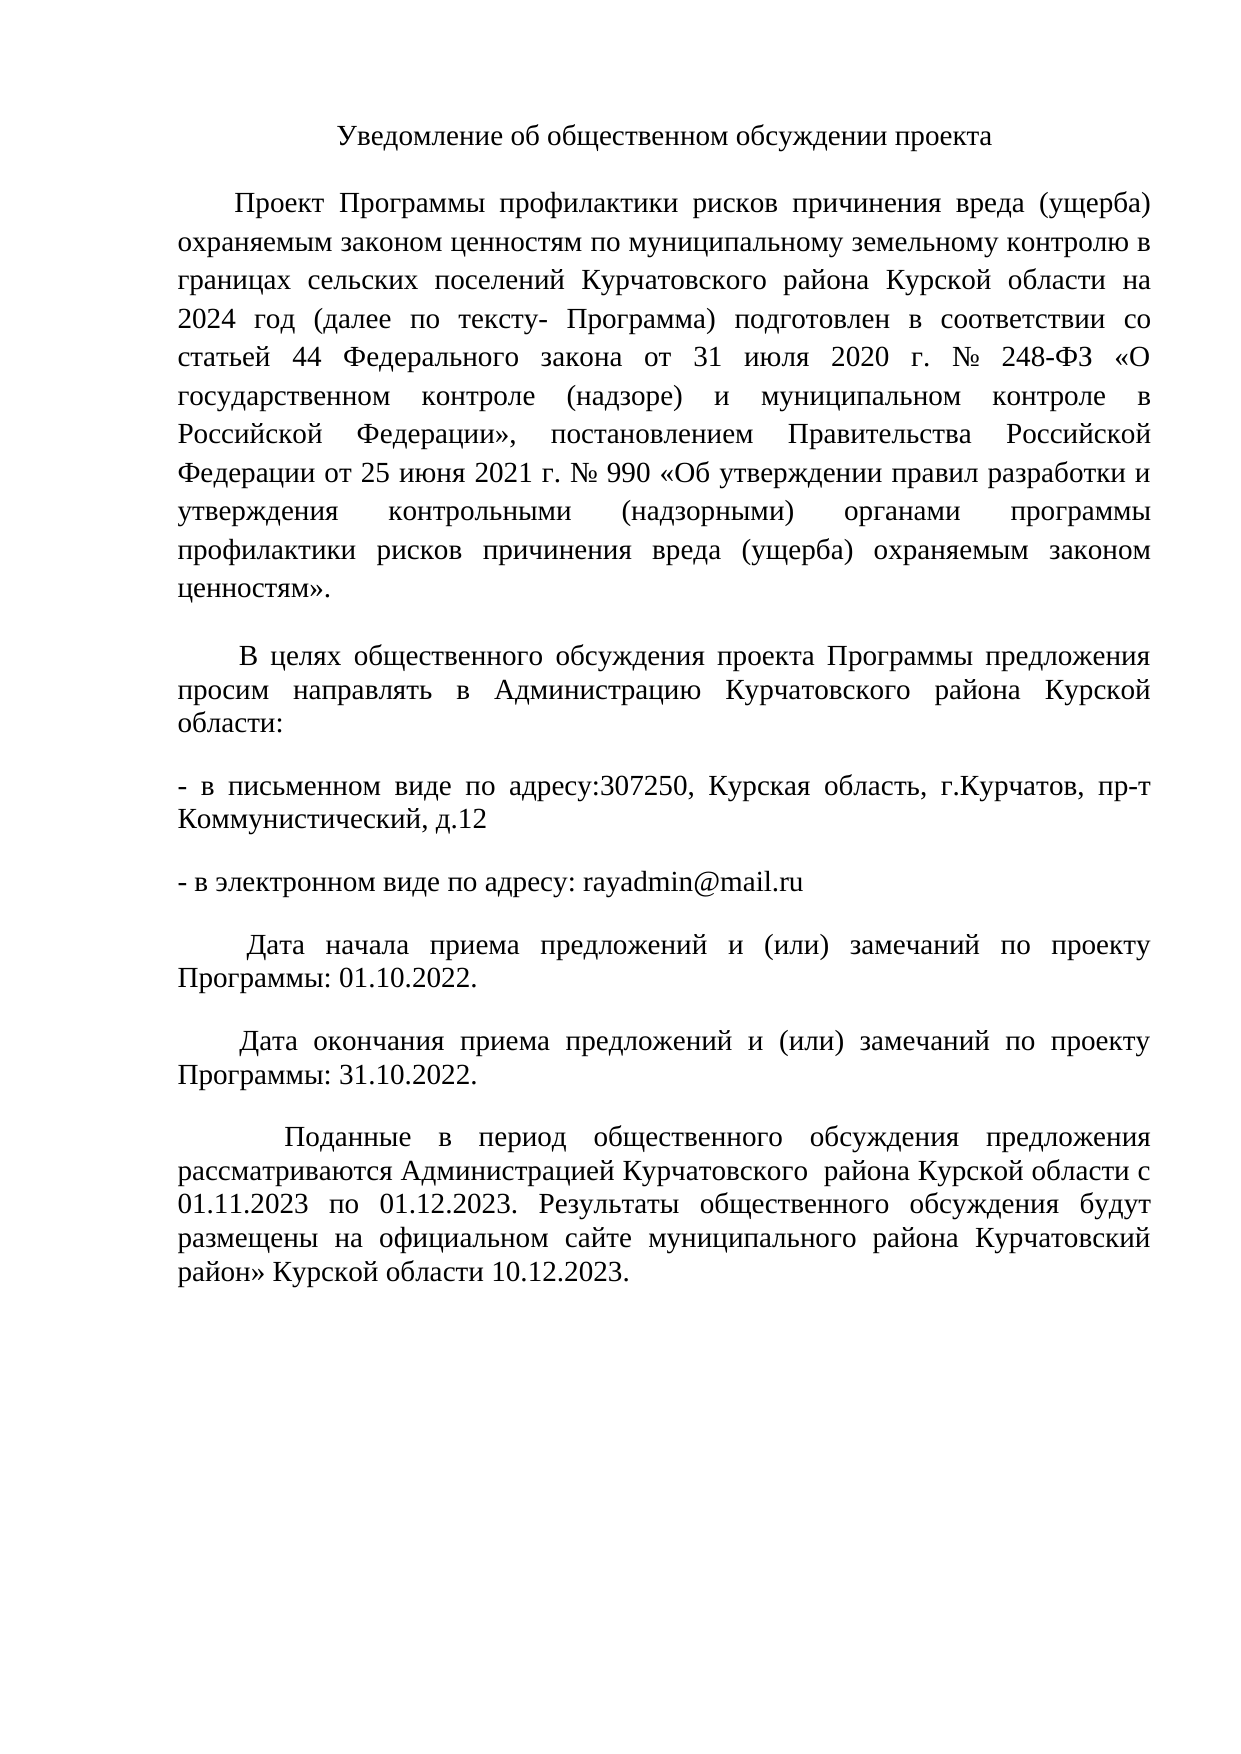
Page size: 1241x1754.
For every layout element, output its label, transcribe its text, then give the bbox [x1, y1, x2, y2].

text Дата начала приема предложений и (или) замечаний по проекту Программы: 01.10.2022. [177, 927, 1152, 994]
text - в электронном виде по адресу: rayadmin@mail.ru [177, 864, 1152, 898]
text Поданные в период общественного обсуждения предложения рассматриваются Администрацией Курчатовского района Курской области с 01.11.2023 по 01.12.2023. Результаты общественного обсуждения будут размещены на официальном сайте муниципального района Курчатовский район» Курской области 10.12.2023. [177, 1119, 1152, 1287]
text - в письменном виде по адресу:307250, Курская область, г.Курчатов, пр-т Коммунистический, д.12 [177, 768, 1152, 835]
text Проект Программы профилактики рисков причинения вреда (ущерба) охраняемым законом ценностям по муниципальному земельному контролю в границах сельских поселений Курчатовского района Курской области на 2024 год (далее по тексту- Программа) подготовлен в соответствии со статьей 44 Федерального закона от 31 июля 2020 г. № 248-ФЗ «О государственном контроле (надзоре) и муниципальном контроле в Российской Федерации», постановлением Правительства Российской Федерации от 25 июня 2021 г. № 990 «Об утверждении правил разработки и утверждения контрольными (надзорными) органами программы профилактики рисков причинения вреда (ущерба) охраняемым законом ценностям». [177, 185, 1152, 604]
text В целях общественного обсуждения проекта Программы предложения просим направлять в Администрацию Курчатовского района Курской области: [177, 638, 1152, 739]
text Дата окончания приема предложений и (или) замечаний по проекту Программы: 31.10.2022. [177, 1023, 1152, 1090]
text Уведомление об общественном обсуждении проекта [177, 118, 1152, 152]
